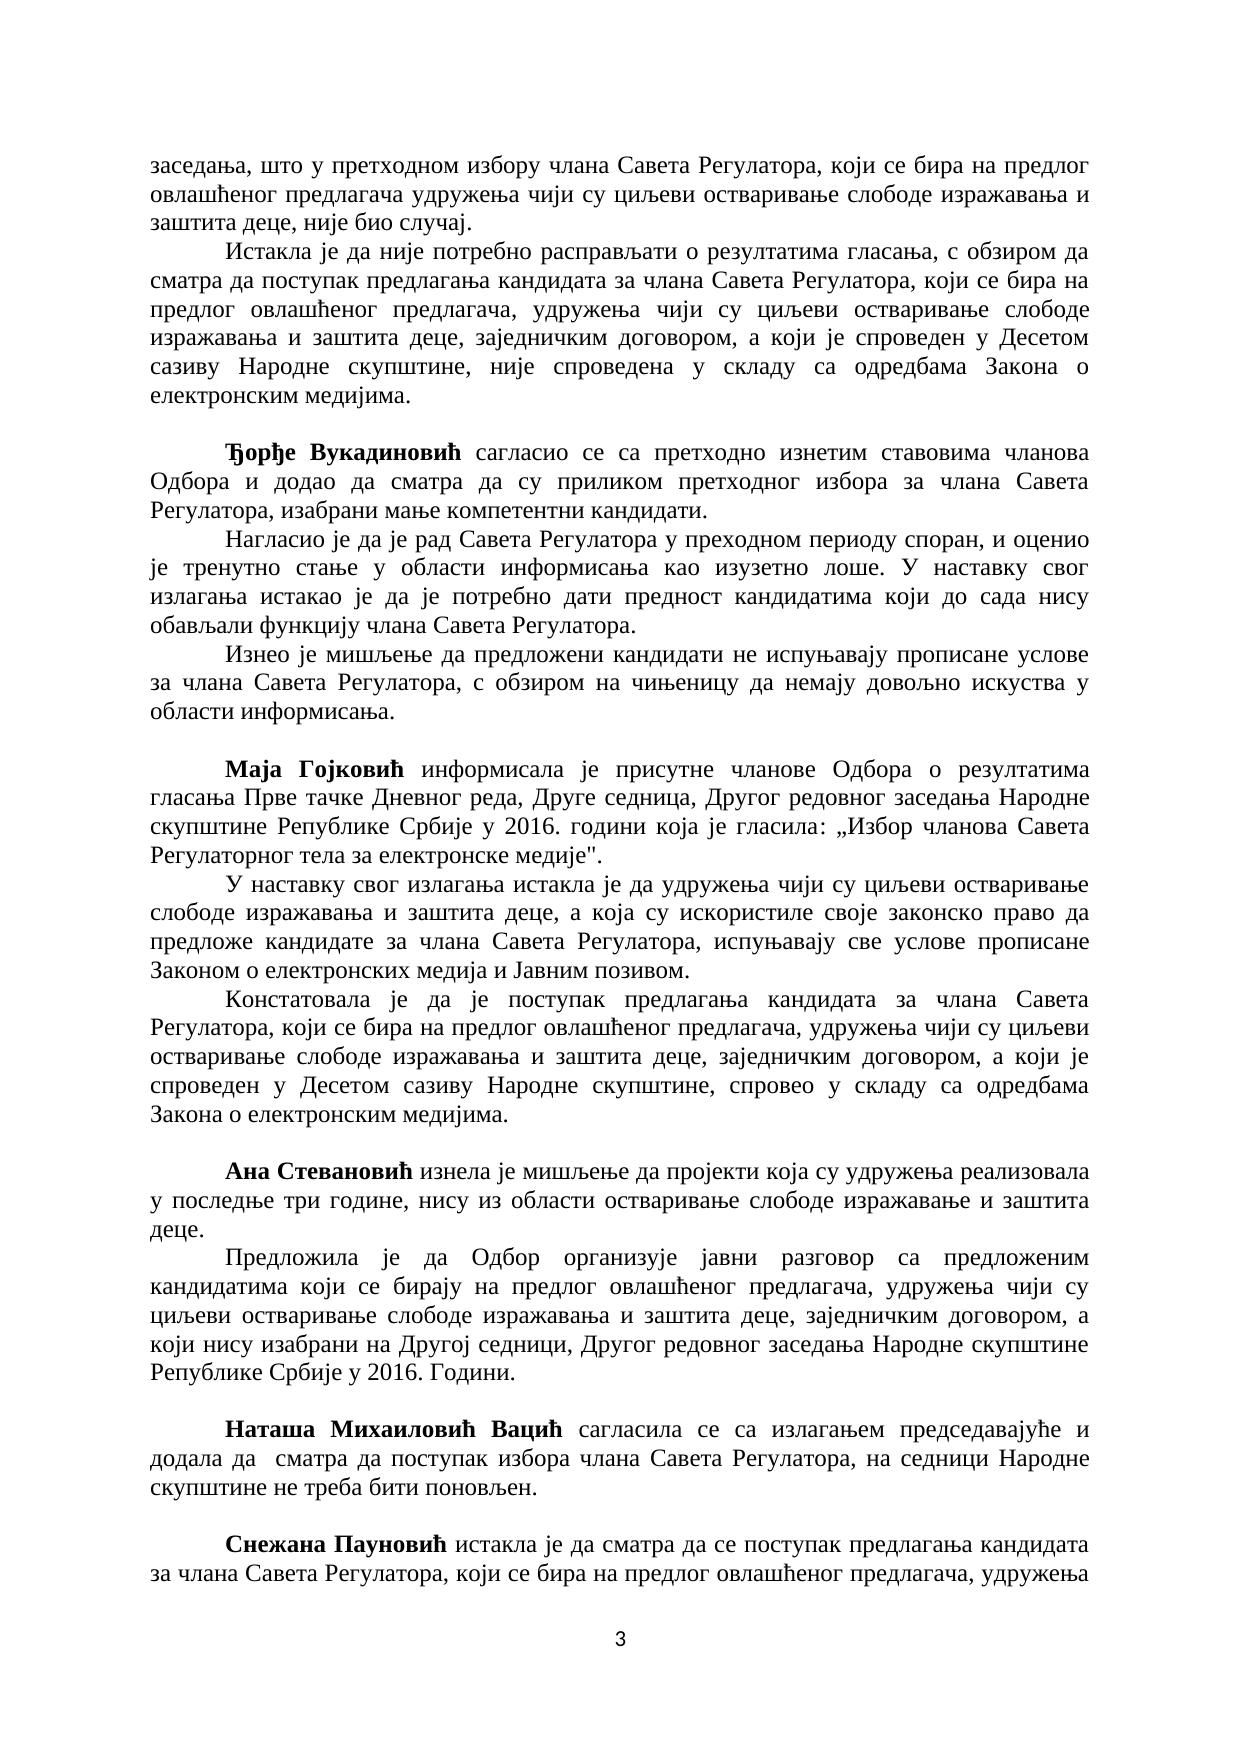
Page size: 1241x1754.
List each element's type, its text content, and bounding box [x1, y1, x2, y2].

text Изнео је мишљење да предложени кандидати не испуњавају прописане услове за члана Савета Регулатора, с обзиром на чињеницу да немају довољно искуства у области информисања. [150, 639, 1090, 725]
text У наставку свог излагања истакла је да удружења чији су циљеви остваривање слободе изражавања и заштита деце, а која су искористиле своје законско право да предложе кандидате за члана Савета Регулатора, испуњавају све услове прописане Законом о електронских медија и Јавним позивом. [150, 869, 1090, 984]
text Ђорђе Вукадиновић сагласио се са претходно изнетим ставовима чланова Одбора и додао да сматра да су приликом претходног избора за члана Савета Регулатора, изабрани мање компетентни кандидати. Нагласио је да је рад Савета Регулатора у преходном периоду споран, и оценио је тренутно стање у области информисања као изузетно лоше. У наставку свог излагања истакао је да је потребно дати предност кандидатима који до сада нису обављали функцију члана Савета Регулатора. [150, 437, 1090, 639]
text Предложила је да Одбор организује јавни разговор са предложеним кандидатима који се бирају на предлог овлашћеног предлагача, удружења чији су циљеви остваривање слободе изражавања и заштита деце, заједничким договором, а који нису изабрани на Другој седници, Другог редовног заседања Народне скупштине Републике Србије у 2016. Години. [150, 1242, 1090, 1386]
text Констатовала је да је поступак предлагања кандидата за члана Савета Регулатора, који се бира на предлог овлашћеног предлагача, удружења чији су циљеви остваривање слободе изражавања и заштита деце, заједничким договором, а који је спроведен у Десетом сазиву Народне скупштине, спровео у складу са одредбама Закона о електронским медијима. [150, 984, 1090, 1127]
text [150, 150, 1090, 236]
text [150, 1529, 1090, 1587]
text Маја Гојковић информисала је присутне чланове Одбора о резултатима гласања Прве тачке Дневног реда, Друге седница, Другог редовног заседања Народне скупштине Републике Србије у 2016. години која је гласила: „Избор чланова Савета Регулаторног тела за електронске медије". [150, 754, 1090, 869]
text Истакла је да није потребно расправљати о резултатима гласања, с обзиром да сматра да поступак предлагања кандидата за члана Савета Регулатора, који се бира на предлог овлашћеног предлагача, удружења чији су циљеви остваривање слободе изражавања и заштита деце, заједничким договором, а који је спроведен у Десетом сазиву Народне скупштине, није спроведена у складу са одредбама Закона о електронским медијима. [150, 236, 1090, 409]
text Ана Стевановић изнела је мишљење да пројекти која су удружења реализовала у последње три године, нису из области остваривање слободе изражавање и заштита деце. [150, 1156, 1090, 1242]
text Наташа Михаиловић Вацић сагласила се са излагањем председавајуће и додала да сматра да поступак избора члана Савета Регулатора, на седници Народне скупштине не треба бити поновљен. [150, 1414, 1090, 1501]
